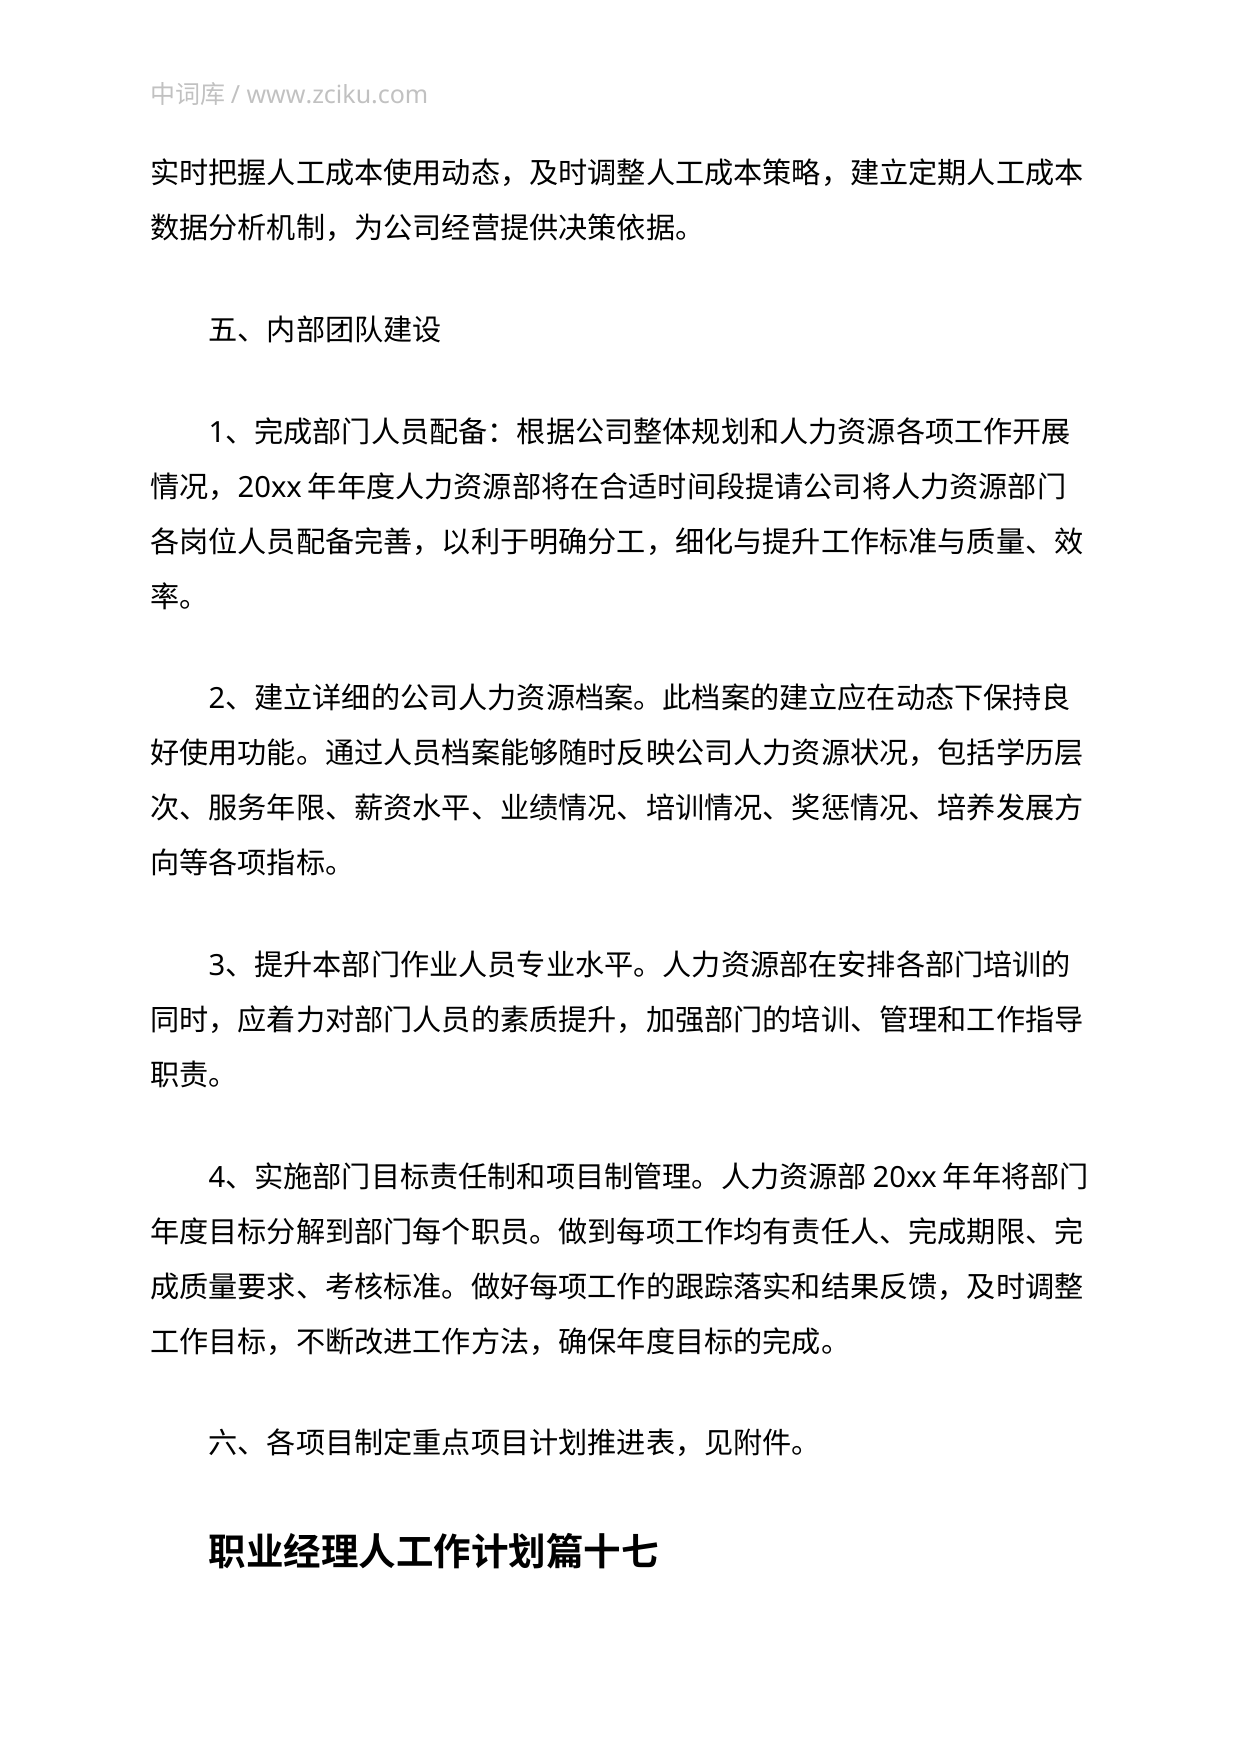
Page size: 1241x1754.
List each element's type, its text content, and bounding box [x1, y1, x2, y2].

text 4、实施部门目标责任制和项目制管理。人力资源部20xx年年将部门年度目标分解到部门每个职员。做到每项工作均有责任人、完成期限、完成质量要求、考核标准。做好每项工作的跟踪落实和结果反馈，及时调整工作目标，不断改进工作方法，确保年度目标的完成。 [150, 1153, 1090, 1360]
text 2、建立详细的公司人力资源档案。此档案的建立应在动态下保持良好使用功能。通过人员档案能够随时反映公司人力资源状况，包括学历层次、服务年限、薪资水平、业绩情况、培训情况、奖惩情况、培养发展方向等各项指标。 [150, 675, 1090, 882]
text 3、提升本部门作业人员专业水平。人力资源部在安排各部门培训的同时，应着力对部门人员的素质提升，加强部门的培训、管理和工作指导职责。 [150, 942, 1090, 1094]
text 五、内部团队建设 [150, 307, 1090, 349]
text 职业经理人工作计划篇十七 [150, 1522, 1090, 1576]
text 六、各项目制定重点项目计划推进表，见附件。 [150, 1420, 1090, 1462]
text 1、完成部门人员配备：根据公司整体规划和人力资源各项工作开展情况，20xx年年度人力资源部将在合适时间段提请公司将人力资源部门各岗位人员配备完善，以利于明确分工，细化与提升工作标准与质量、效率。 [150, 408, 1090, 616]
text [150, 150, 1090, 247]
